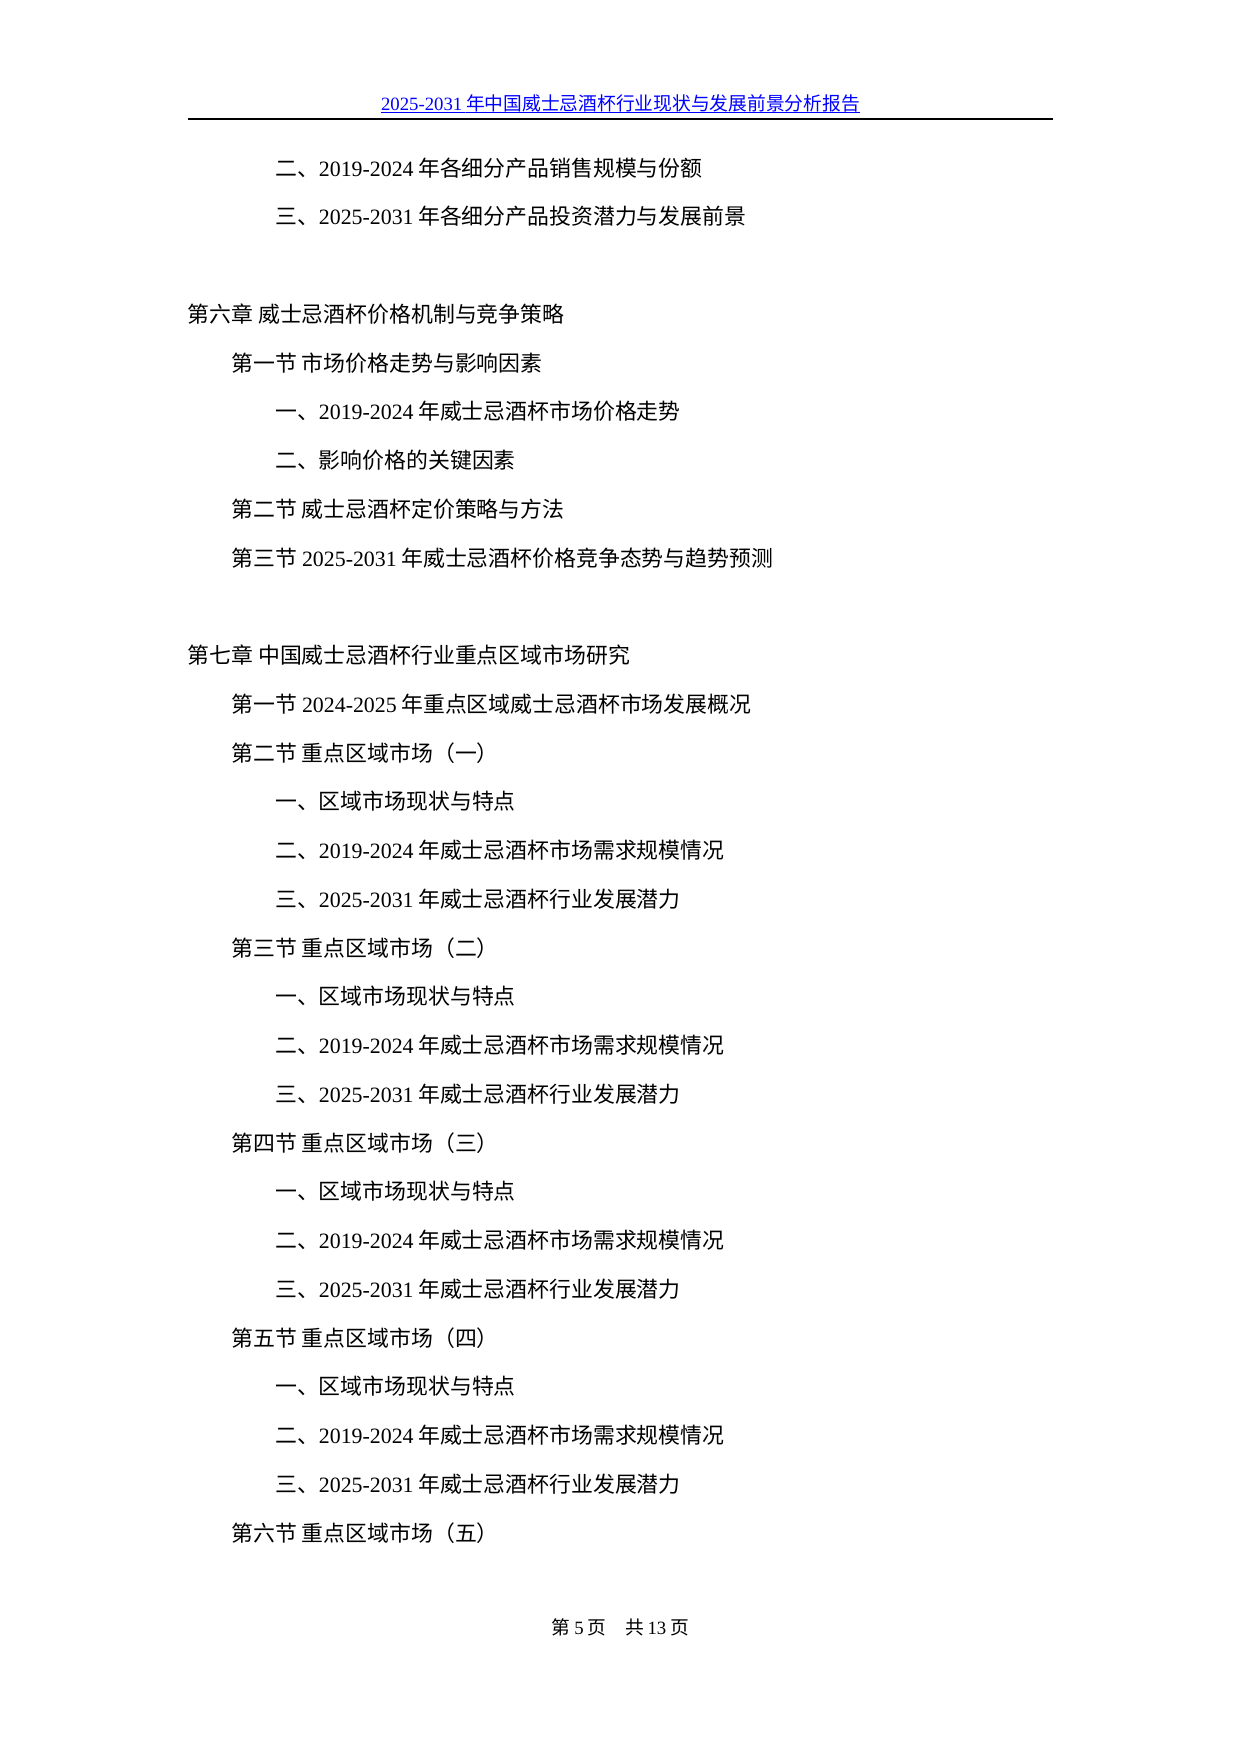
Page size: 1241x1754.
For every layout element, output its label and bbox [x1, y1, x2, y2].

text [187, 150, 1053, 1548]
